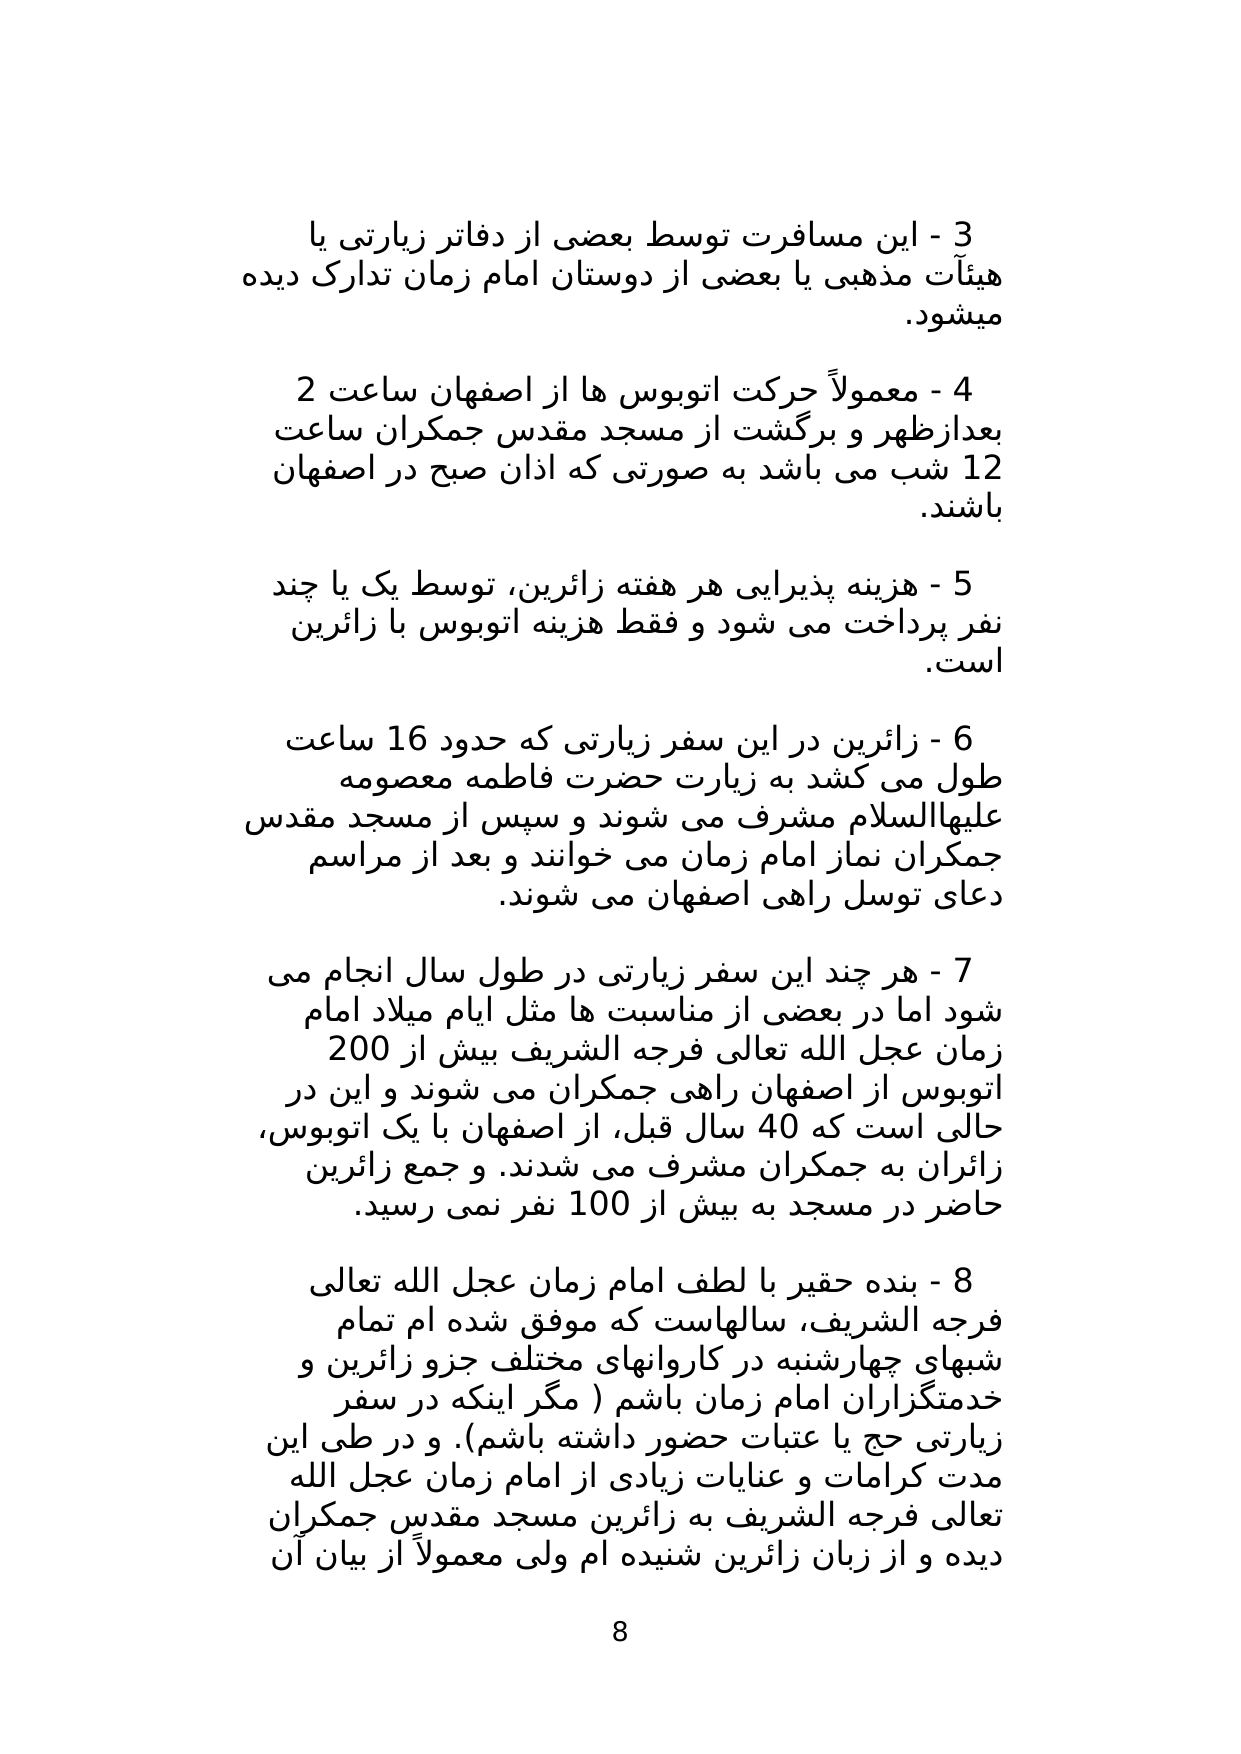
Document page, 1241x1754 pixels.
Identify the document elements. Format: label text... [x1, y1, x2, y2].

text 7 - هر چند این سفر زیارتی در طول سال انجام می شود اما در بعضی از مناسبت ها مثل ایام میلاد امام زمان عجل الله تعالی فرجه الشریف بیش از 200 اتوبوس از اصفهان راهی جمکران می شوند و این در حالی است که 40 سال قبل، از اصفهان با یک اتوبوس، زائران به جمکران مشرف می شدند. و جمع زائرین حاضر در مسجد به بیش از 100 نفر نمی رسید. [236, 952, 1004, 1224]
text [236, 1262, 1004, 1573]
text 4 - معمولاً حرکت اتوبوس ها از اصفهان ساعت 2 بعدازظهر و برگشت از مسجد مقدس جمکران ساعت 12 شب می باشد به صورتی که اذان صبح در اصفهان باشند. [236, 370, 1004, 526]
text 5 - هزینه پذیرایی هر هفته زائرین، توسط یک یا چند نفر پرداخت می شود و فقط هزینه اتوبوس با زائرین است. [236, 564, 1004, 681]
text 6 - زائرین در این سفر زیارتی که حدود 16 ساعت طول می کشد به زیارت حضرت فاطمه معصومه عليها‌السلام مشرف می شوند و سپس از مسجد مقدس جمکران نماز امام زمان می خوانند و بعد از مراسم دعای توسل راهی اصفهان می شوند. [236, 719, 1004, 913]
text 3 - این مسافرت توسط بعضی از دفاتر زیارتی یا هیئآت مذهبی یا بعضی از دوستان امام زمان تدارک دیده میشود. [236, 216, 1004, 332]
